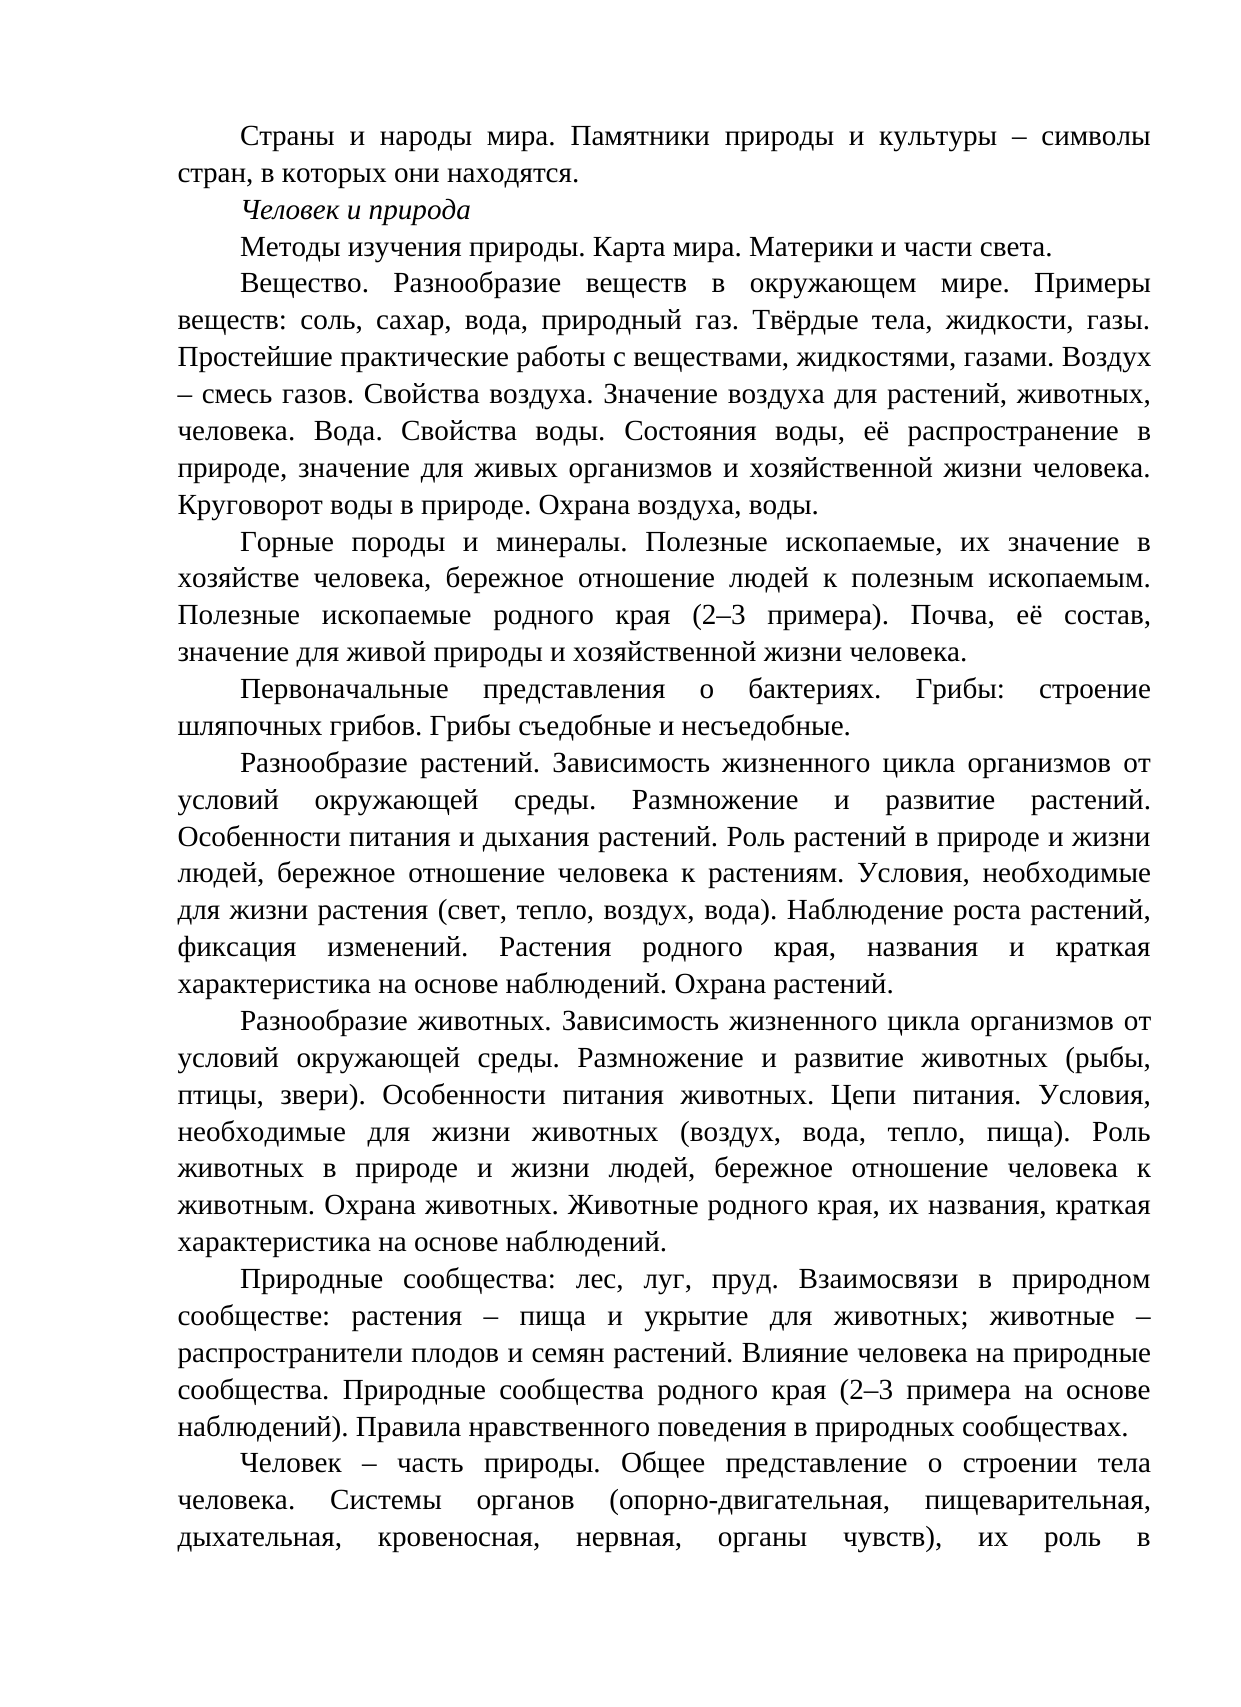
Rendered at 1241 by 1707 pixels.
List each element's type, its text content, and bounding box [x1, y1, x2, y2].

text Разнообразие растений. Зависимость жизненного цикла организмов от условий окружающей среды. Размножение и развитие растений. Особенности питания и дыхания растений. Роль растений в природе и жизни людей, бережное отношение человека к растениям. Условия, необходимые для жизни растения (свет, тепло, воздух, вода). Наблюдение роста растений, фиксация изменений. Растения родного края, названия и краткая характеристика на основе наблюдений. Охрана растений. [177, 745, 1152, 1000]
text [177, 1446, 1152, 1553]
text Первоначальные представления о бактериях. Грибы: строение шляпочных грибов. Грибы съедобные и несъедобные. [177, 671, 1152, 742]
text Страны и народы мира. Памятники природы и культуры – символы стран, в которых они находятся. [177, 118, 1152, 188]
text Методы изучения природы. Карта мира. Материки и части света. [177, 229, 1152, 262]
text Природные сообщества: лес, луг, пруд. Взаимосвязи в природном сообществе: растения – пища и укрытие для животных; животные – распространители плодов и семян растений. Влияние человека на природные сообщества. Природные сообщества родного края (2–3 примера на основе наблюдений). Правила нравственного поведения в природных сообществах. [177, 1261, 1152, 1442]
text Горные породы и минералы. Полезные ископаемые, их значение в хозяйстве человека, бережное отношение людей к полезным ископаемым. Полезные ископаемые родного края (2–3 примера). Почва, её состав, значение для живой природы и хозяйственной жизни человека. [177, 524, 1152, 668]
text Человек и природа [177, 192, 1152, 225]
text Вещество. Разнообразие веществ в окружающем мире. Примеры веществ: соль, сахар, вода, природный газ. Твёрдые тела, жидкости, газы. Простейшие практические работы с веществами, жидкостями, газами. Воздух – смесь газов. Свойства воздуха. Значение воздуха для растений, животных, человека. Вода. Свойства воды. Состояния воды, её распространение в природе, значение для живых организмов и хозяйственной жизни человека. Круговорот воды в природе. Охрана воздуха, воды. [177, 266, 1152, 520]
text Разнообразие животных. Зависимость жизненного цикла организмов от условий окружающей среды. Размножение и развитие животных (рыбы, птицы, звери). Особенности питания животных. Цепи питания. Условия, необходимые для жизни животных (воздух, вода, тепло, пища). Роль животных в природе и жизни людей, бережное отношение человека к животным. Охрана животных. Животные родного края, их названия, краткая характеристика на основе наблюдений. [177, 1003, 1152, 1258]
